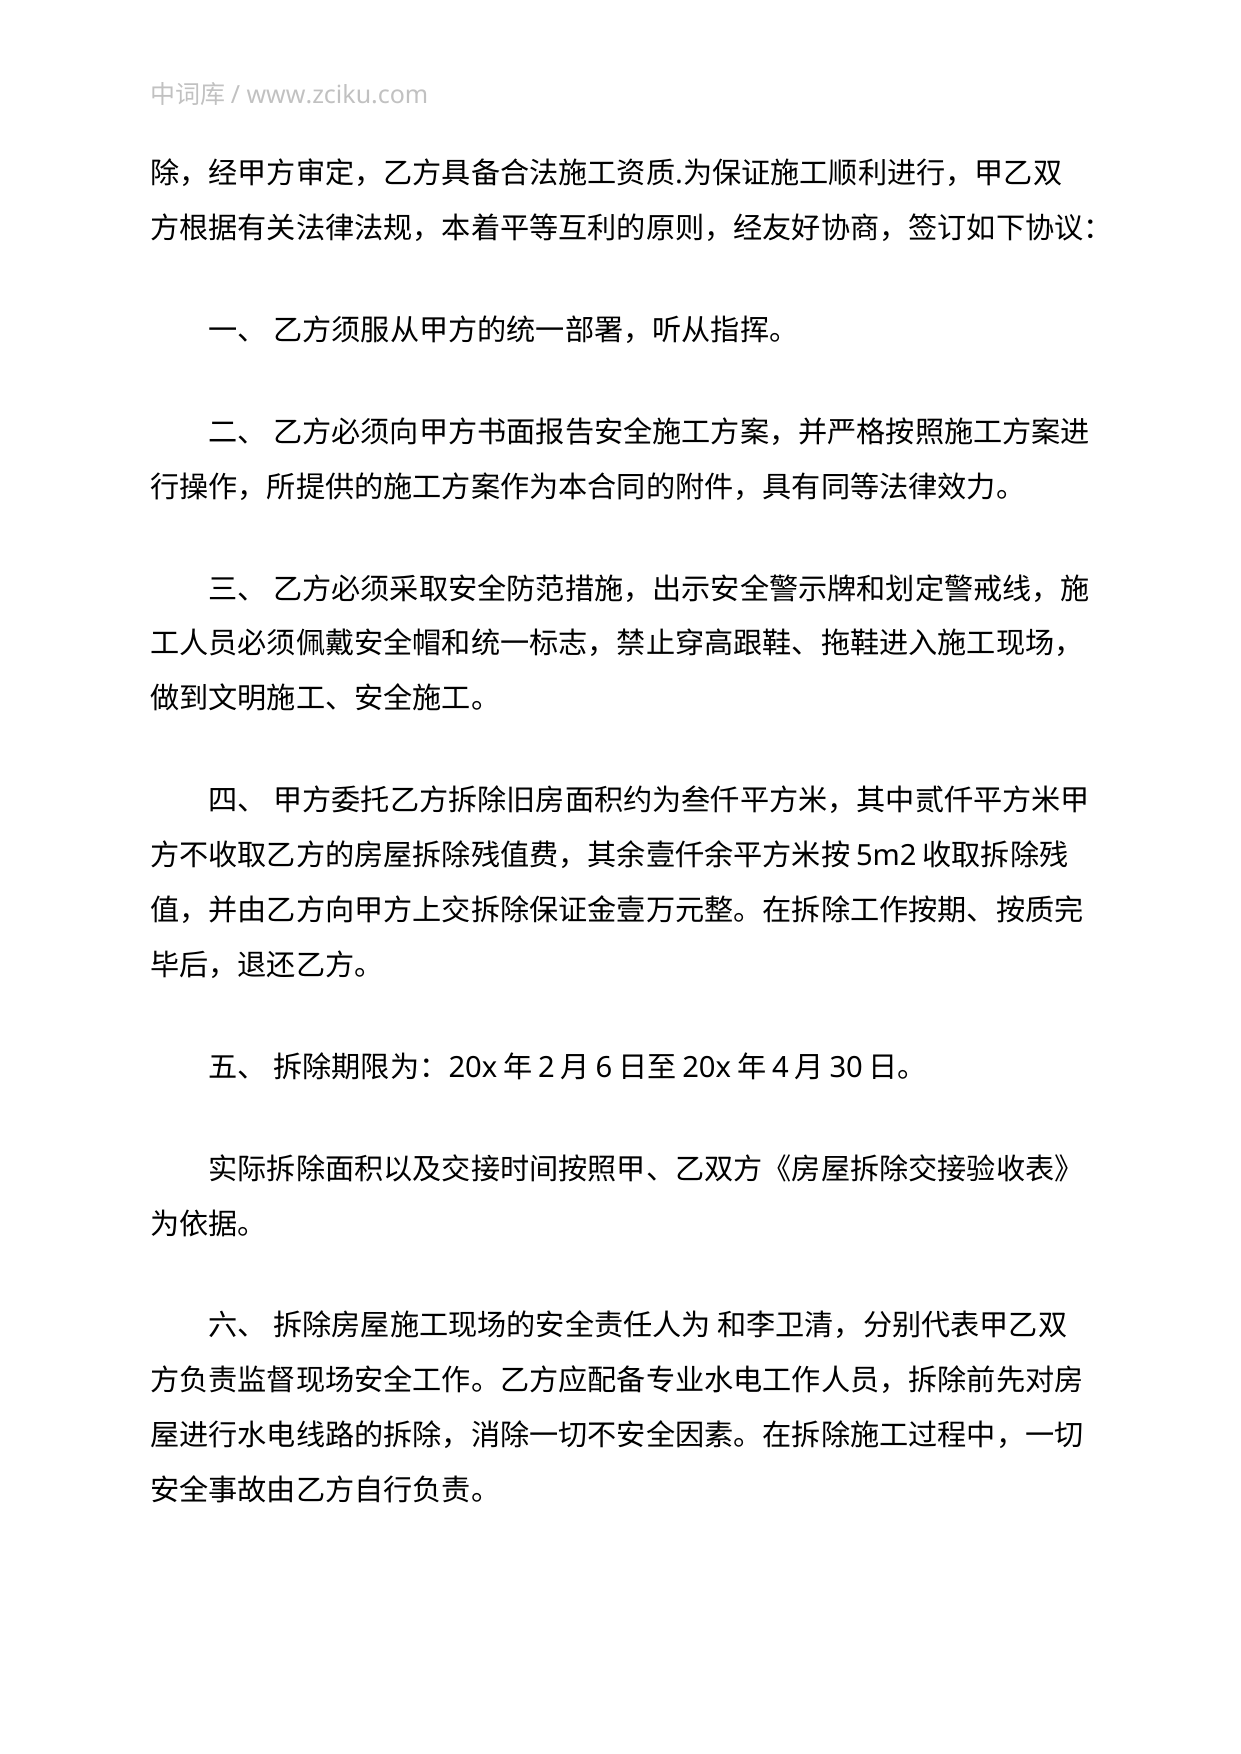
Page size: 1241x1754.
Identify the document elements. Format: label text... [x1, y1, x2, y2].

text 一、 乙方须服从甲方的统一部署，听从指挥。 [150, 307, 1090, 349]
text 实际拆除面积以及交接时间按照甲、乙双方《房屋拆除交接验收表》为依据。 [150, 1145, 1090, 1242]
text 六、 拆除房屋施工现场的安全责任人为 和李卫清，分别代表甲乙双方负责监督现场安全工作。乙方应配备专业水电工作人员，拆除前先对房屋进行水电线路的拆除，消除一切不安全因素。在拆除施工过程中，一切安全事故由乙方自行负责。 [150, 1302, 1090, 1509]
text 四、 甲方委托乙方拆除旧房面积约为叁仟平方米，其中贰仟平方米甲方不收取乙方的房屋拆除残值费，其余壹仟余平方米按5m2收取拆除残值，并由乙方向甲方上交拆除保证金壹万元整。在拆除工作按期、按质完毕后，退还乙方。 [150, 777, 1090, 984]
text 三、 乙方必须采取安全防范措施，出示安全警示牌和划定警戒线，施工人员必须佩戴安全帽和统一标志，禁止穿高跟鞋、拖鞋进入施工现场，做到文明施工、安全施工。 [150, 565, 1090, 717]
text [150, 150, 1090, 247]
text 五、 拆除期限为：20x年2月6日至20x年4月30日。 [150, 1043, 1090, 1086]
text 二、 乙方必须向甲方书面报告安全施工方案，并严格按照施工方案进行操作，所提供的施工方案作为本合同的附件，具有同等法律效力。 [150, 408, 1090, 506]
